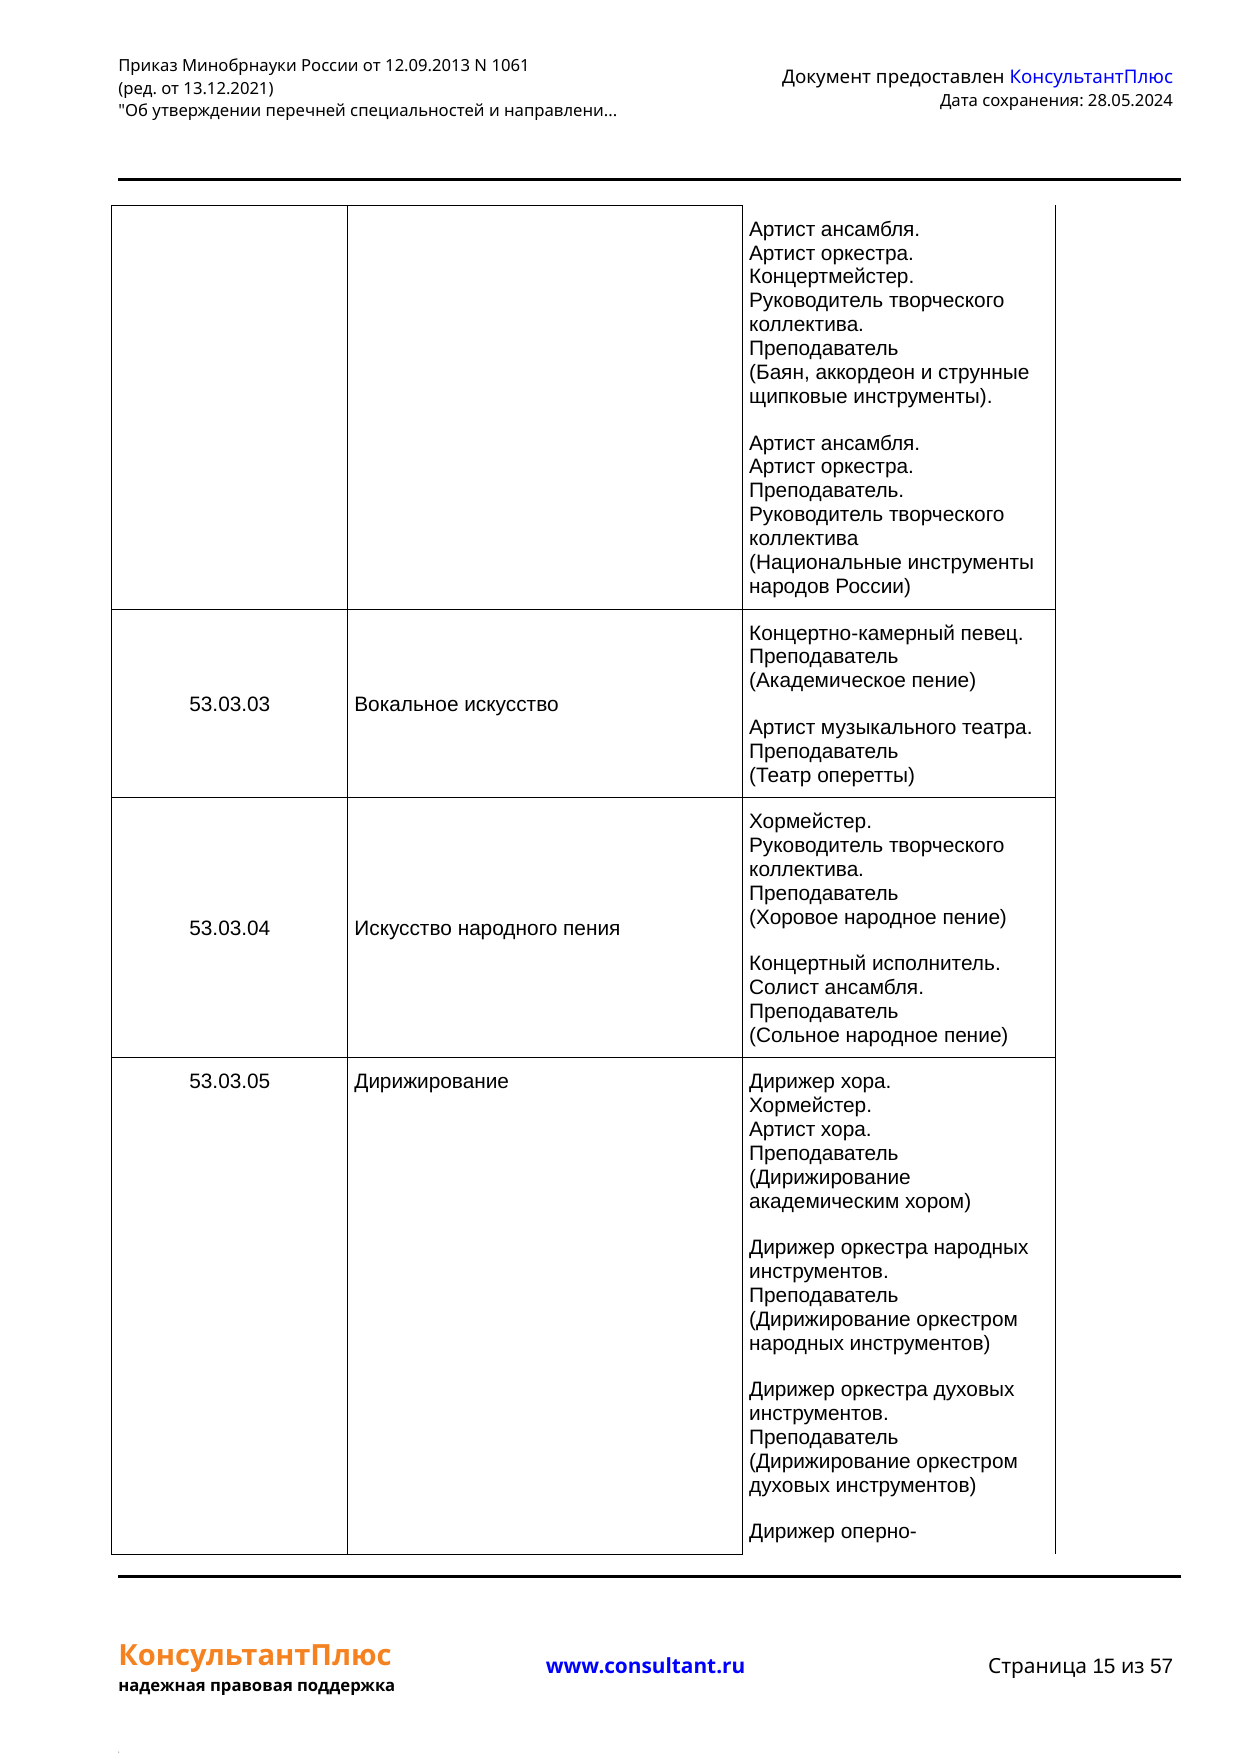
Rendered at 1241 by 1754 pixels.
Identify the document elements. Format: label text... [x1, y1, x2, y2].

table_cell Дирижер оркестра народных инструментов. Преподаватель (Дирижирование оркестром народных инструментов) [743, 1223, 1055, 1365]
table_cell Артист ансамбля. Артист оркестра. Преподаватель. Руководитель творческого коллектива (Национальные инструменты народов России) [743, 419, 1055, 609]
table_cell 53.03.04 [112, 798, 347, 1057]
table_cell Концертный исполнитель. Солист ансамбля. Преподаватель (Сольное народное пение) [743, 939, 1055, 1057]
table_cell Искусство народного пения [348, 798, 742, 1057]
table_cell 53.03.03 [112, 610, 347, 797]
table_cell Вокальное искусство [348, 610, 742, 797]
table_cell 53.03.05 [112, 1058, 347, 1554]
table_cell Дирижер оркестра духовых инструментов. Преподаватель (Дирижирование оркестром духовых инструментов) [743, 1365, 1055, 1507]
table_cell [743, 1508, 1055, 1554]
table_cell Дирижирование [348, 1058, 742, 1554]
table_cell Концертно-камерный певец. Преподаватель (Академическое пение) [743, 610, 1055, 703]
table_cell Артист ансамбля. Артист оркестра. Концертмейстер. Руководитель творческого коллектива. Преподаватель (Баян, аккордеон и струнные щипковые инструменты). [743, 205, 1055, 419]
table_cell Хормейстер. Руководитель творческого коллектива. Преподаватель (Хоровое народное пение) [743, 798, 1055, 939]
table_cell Дирижер хора. Хормейстер. Артист хора. Преподаватель (Дирижирование академическим хором) [743, 1058, 1055, 1223]
table_cell Артист музыкального театра. Преподаватель (Театр оперетты) [743, 703, 1055, 797]
